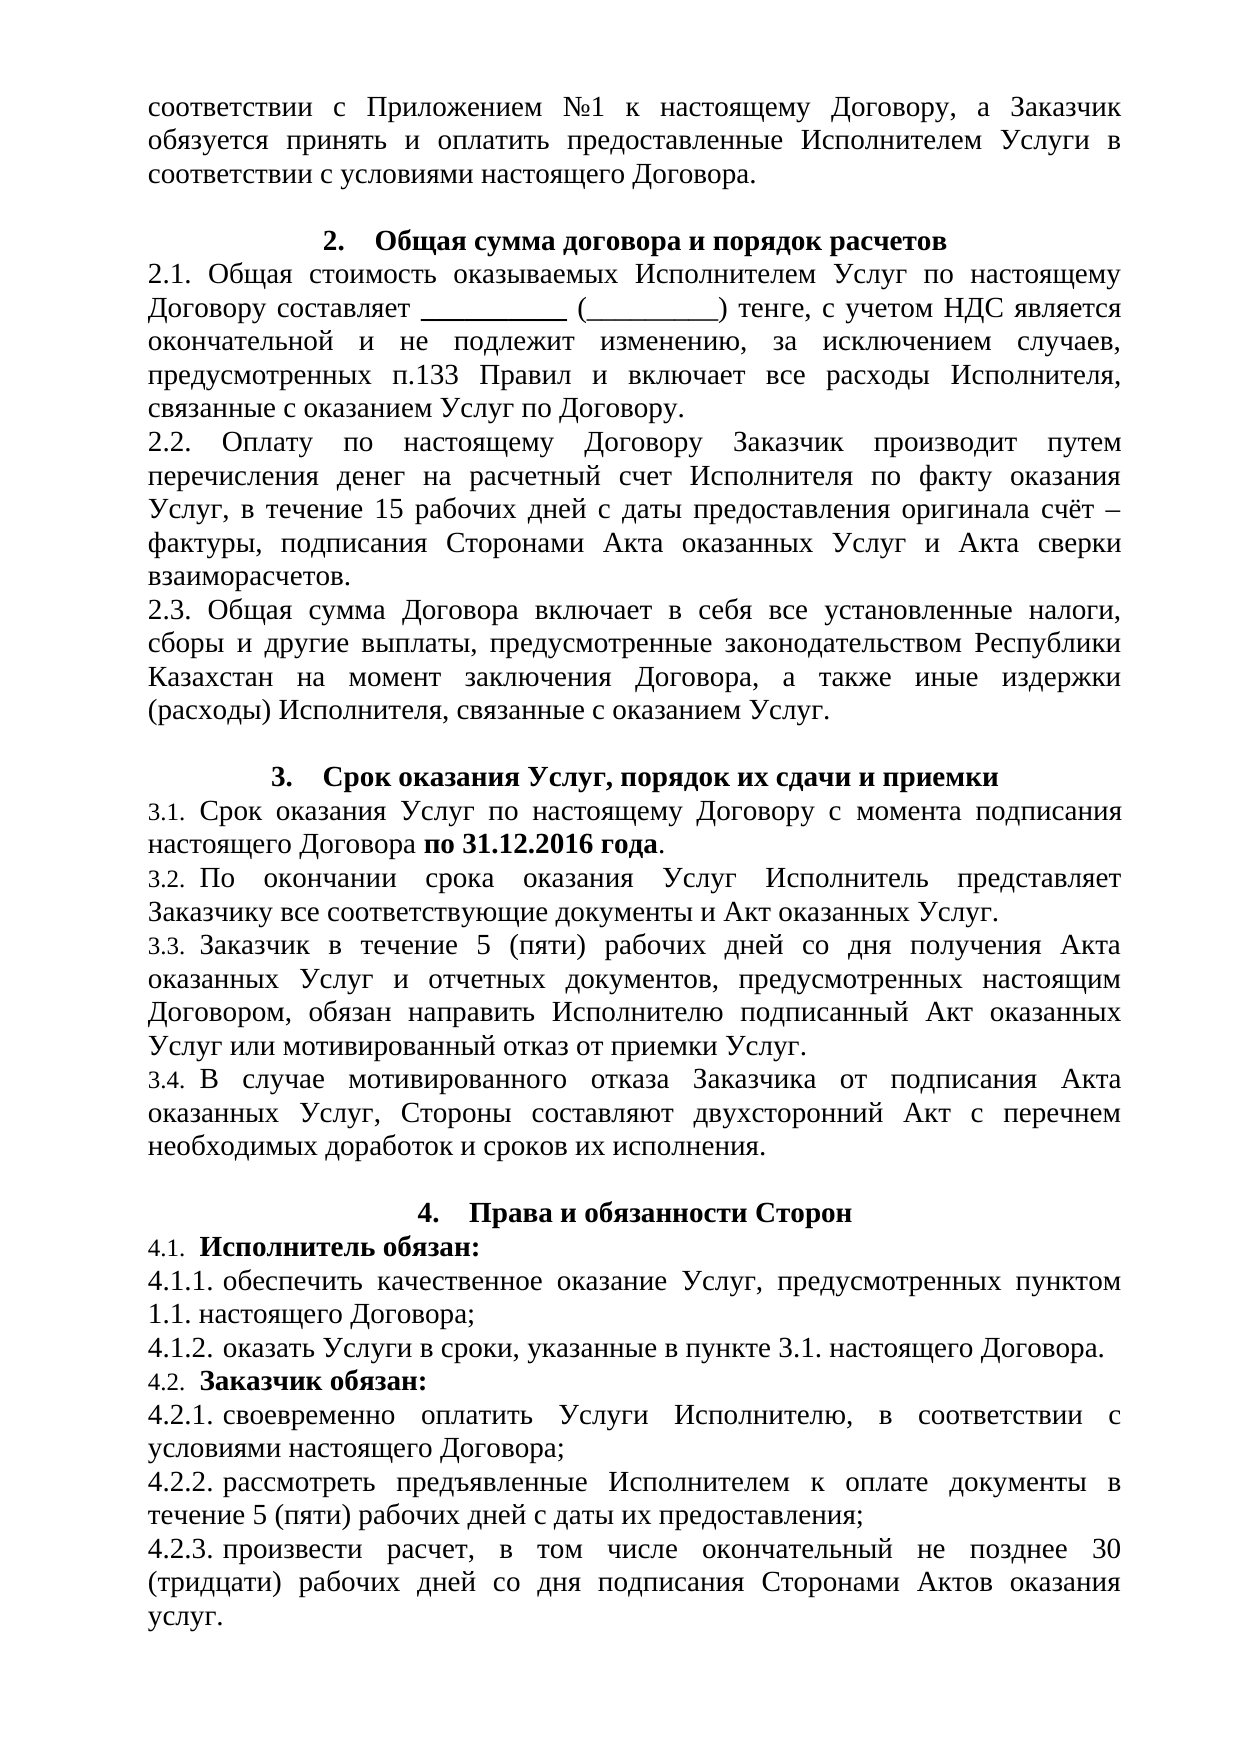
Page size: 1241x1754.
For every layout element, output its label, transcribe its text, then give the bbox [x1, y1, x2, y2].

list произвести расчет, в том числе окончательный не позднее 30 (тридцати) рабочих дней со дня подписания Сторонами Актов оказания услуг. [148, 1531, 1122, 1632]
list своевременно оплатить Услуги Исполнителю, в соответствии с условиями настоящего Договора; [148, 1397, 1122, 1464]
list оказать Услуги в сроки, указанные в пункте 3.1. настоящего Договора. [148, 1330, 1122, 1363]
list Исполнитель обязан: [148, 1229, 1122, 1263]
list Общая сумма договора и порядок расчетов [148, 223, 1122, 256]
list Срок оказания Услуг, порядок их сдачи и приемки [148, 759, 1122, 793]
list В случае мотивированного отказа Заказчика от подписания Акта оказанных Услуг, Стороны составляют двухсторонний Акт с перечнем необходимых доработок и сроков их исполнения. [148, 1061, 1122, 1162]
list обеспечить качественное оказание Услуг, предусмотренных пунктом 1.1. настоящего Договора; [148, 1263, 1122, 1330]
list Заказчик обязан: [148, 1363, 1122, 1397]
list 2.2. Оплату по настоящему Договору Заказчик производит путем перечисления денег на расчетный счет Исполнителя по факту оказания Услуг, в течение 15 рабочих дней с даты предоставления оригинала счёт – фактуры, подписания Сторонами Акта оказанных Услуг и Акта сверки взаиморасчетов. [148, 424, 1122, 592]
list рассмотреть предъявленные Исполнителем к оплате документы в течение 5 (пяти) рабочих дней с даты их предоставления; [148, 1464, 1122, 1531]
list Заказчик в течение 5 (пяти) рабочих дней со дня получения Акта оказанных Услуг и отчетных документов, предусмотренных настоящим Договором, обязан направить Исполнителю подписанный Акт оказанных Услуг или мотивированный отказ от приемки Услуг. [148, 927, 1122, 1061]
list По окончании срока оказания Услуг Исполнитель представляет Заказчику все соответствующие документы и Акт оказанных Услуг. [148, 860, 1122, 927]
list Права и обязанности Сторон [148, 1196, 1122, 1229]
list 2.3. Общая сумма Договора включает в себя все установленные налоги, сборы и другие выплаты, предусмотренные законодательством Республики Казахстан на момент заключения Договора, а также иные издержки (расходы) Исполнителя, связанные с оказанием Услуг. [148, 592, 1122, 726]
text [148, 89, 1122, 189]
list Срок оказания Услуг по настоящему Договору с момента подписания настоящего Договора по 31.12.2016 года. [148, 793, 1122, 860]
list 2.1. Общая стоимость оказываемых Исполнителем Услуг по настоящему Договору составляет __________ (_________) тенге, с учетом НДС является окончательной и не подлежит изменению, за исключением случаев, предусмотренных п.133 Правил и включает все расходы Исполнителя, связанные с оказанием Услуг по Договору. [148, 256, 1122, 424]
